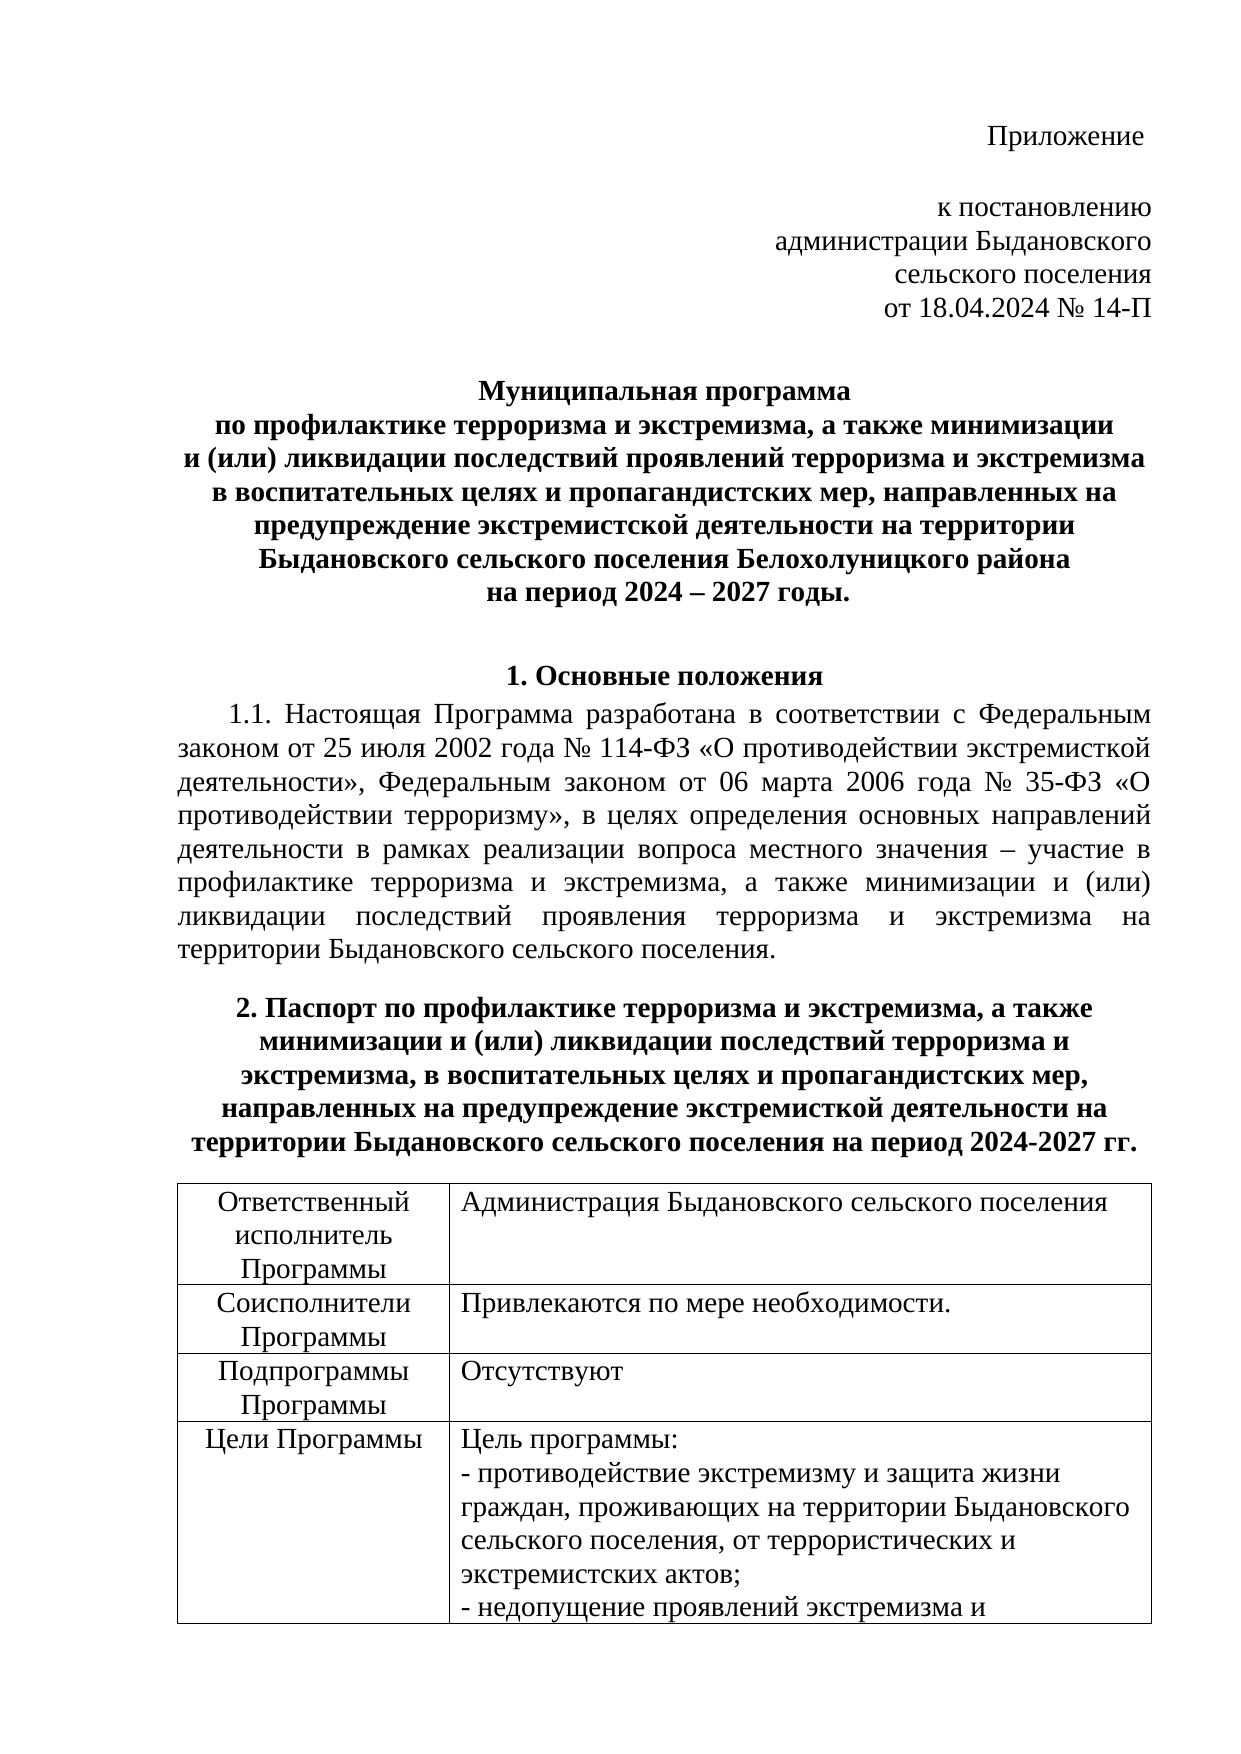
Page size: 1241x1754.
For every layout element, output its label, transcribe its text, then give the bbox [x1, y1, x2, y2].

table_cell Подпрограммы Программы [178, 1354, 449, 1421]
text Муниципальная программа [177, 373, 1152, 407]
table_cell Отсутствуют [450, 1354, 1151, 1421]
text 1. Основные положения [177, 658, 1152, 692]
table_header Ответственный исполнитель Программы [178, 1184, 449, 1284]
text и (или) ликвидации последствий проявлений терроризма и экстремизма [177, 440, 1152, 474]
table_cell Соисполнители Программы [178, 1285, 449, 1352]
text администрации Быдановского [517, 223, 1152, 256]
text на период 2024 – 2027 годы. [177, 574, 1152, 608]
text минимизации и (или) ликвидации последствий терроризма и экстремизма, в воспитательных целях и пропагандистских мер, направленных на предупреждение экстремисткой деятельности на территории Быдановского сельского поселения на период 2024-2027 гг. [177, 1023, 1152, 1158]
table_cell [450, 1422, 1151, 1623]
text 1.1. Настоящая Программа разработана в соответствии с Федеральным законом от 25 июля 2002 года № 114-ФЗ «О противодействии экстремисткой деятельности», Федеральным законом от 06 марта 2006 года № 35-ФЗ «О противодействии терроризму», в целях определения основных направлений деятельности в рамках реализации вопроса местного значения – участие в профилактике терроризма и экстремизма, а также минимизации и (или) ликвидации последствий проявления терроризма и экстремизма на территории Быдановского сельского поселения. [177, 697, 1152, 965]
text сельского поселения [517, 256, 1152, 290]
text в воспитательных целях и пропагандистских мер, направленных на предупреждение экстремистской деятельности на территории Быдановского сельского поселения Белохолуницкого района [177, 474, 1152, 574]
text по профилактике терроризма и экстремизма, а также минимизации [177, 407, 1152, 440]
table_cell Привлекаются по мере необходимости. [450, 1285, 1151, 1352]
text 2. Паспорт по профилактике терроризма и экстремизма, а также [177, 990, 1152, 1023]
table_cell Цели Программы [178, 1422, 449, 1623]
text Приложение [177, 118, 1152, 152]
text от 18.04.2024 № 14-П [772, 290, 1152, 323]
table_header Администрация Быдановского сельского поселения [450, 1184, 1151, 1284]
text к постановлению [517, 189, 1152, 223]
